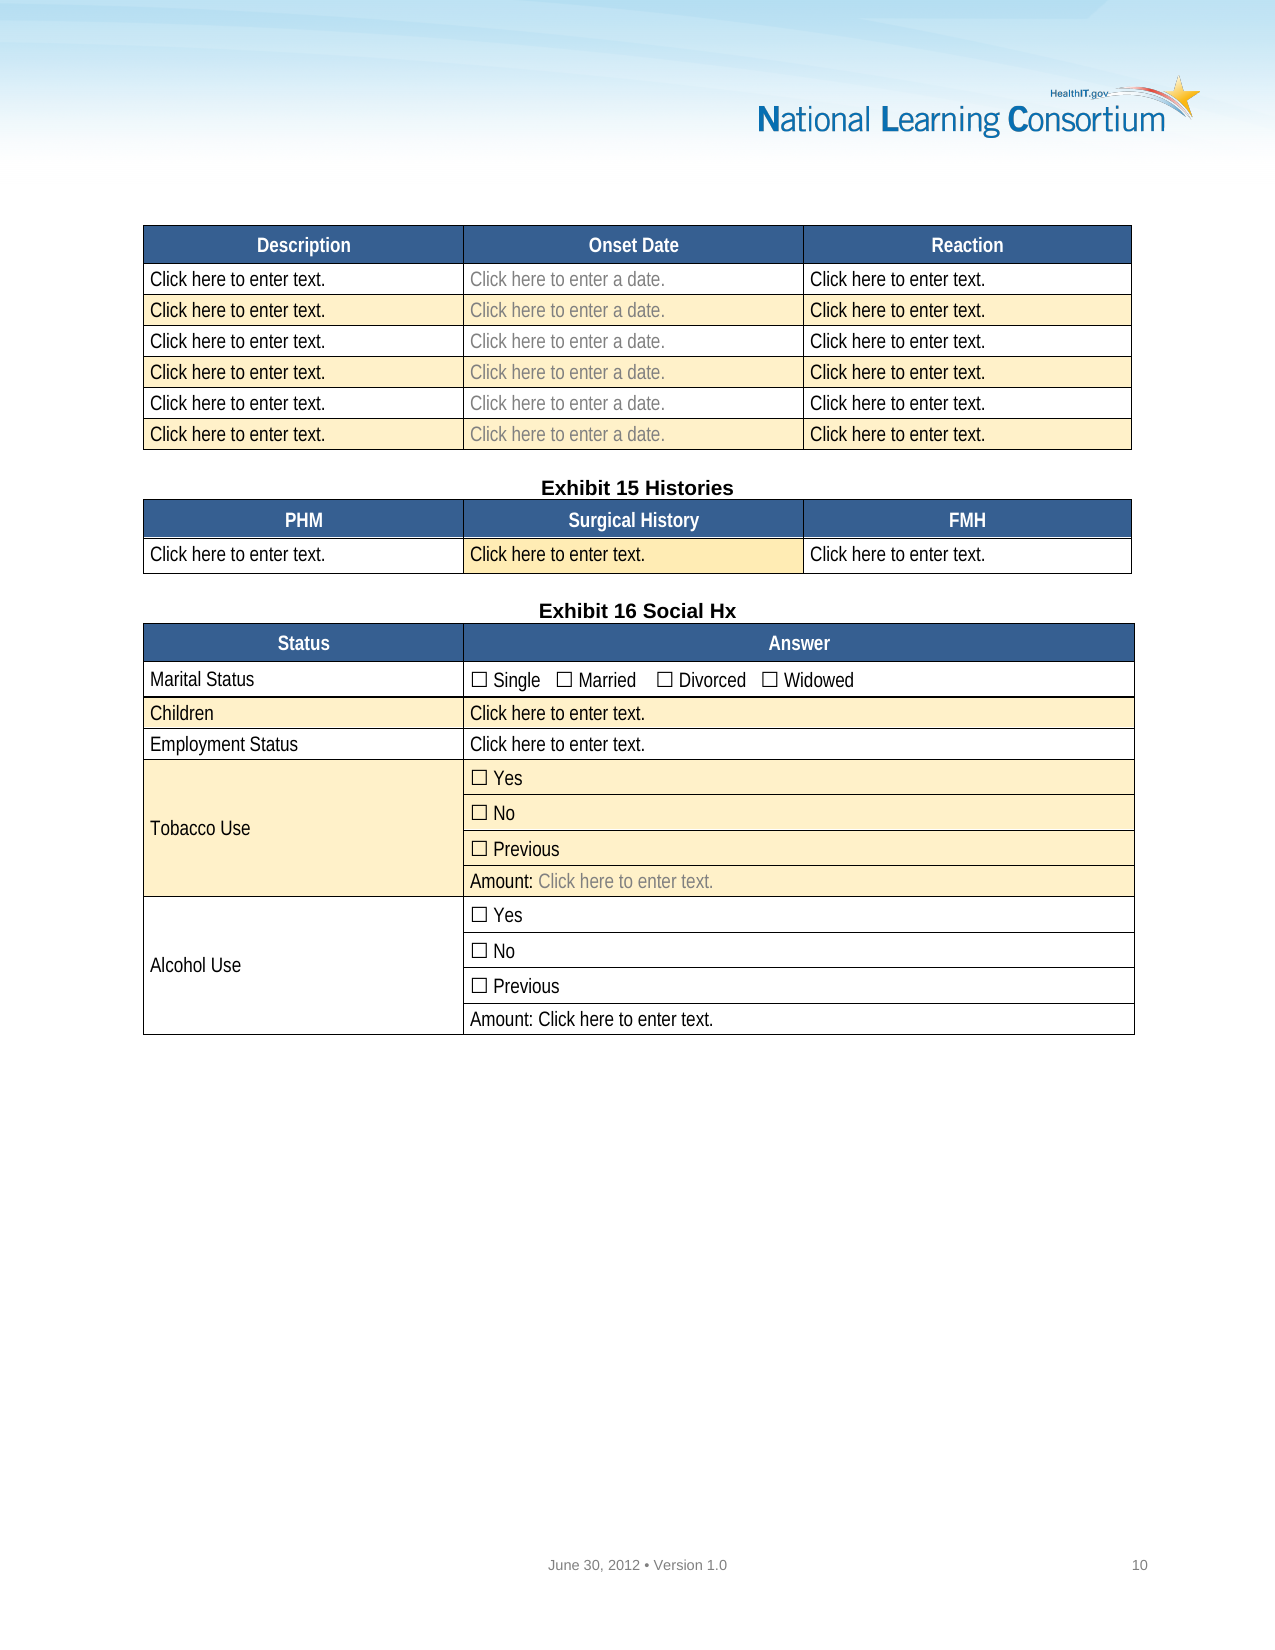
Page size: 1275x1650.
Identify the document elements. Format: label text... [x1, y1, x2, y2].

table_cell Amount: [464, 866, 1134, 896]
table_cell Yes [464, 760, 1134, 794]
table_header Status [144, 624, 463, 661]
table_header Description [144, 226, 463, 263]
table_cell No [464, 795, 1134, 829]
table_cell Children [144, 698, 463, 727]
table_cell Single Married Divorced Widowed [464, 662, 1134, 696]
table_cell Tobacco Use [144, 760, 463, 896]
text Exhibit 15 Histories [150, 475, 1125, 499]
table_header PHM [144, 500, 463, 537]
table_cell Alcohol Use [144, 897, 463, 1034]
table_cell Amount: [464, 1004, 1134, 1034]
table_header FMH [804, 500, 1131, 537]
table_cell Yes [464, 897, 1134, 932]
table_header Surgical History [464, 500, 803, 537]
table_header Onset Date [464, 226, 803, 263]
table_header Reaction [804, 226, 1131, 263]
table_cell Previous [464, 968, 1134, 1003]
table_cell Marital Status [144, 662, 463, 696]
text Exhibit 16 Social Hx [150, 599, 1125, 623]
picture [0, 0, 1275, 186]
table_header Answer [464, 624, 1134, 661]
table_cell Previous [464, 831, 1134, 865]
table_cell Employment Status [144, 729, 463, 758]
table_cell No [464, 933, 1134, 967]
